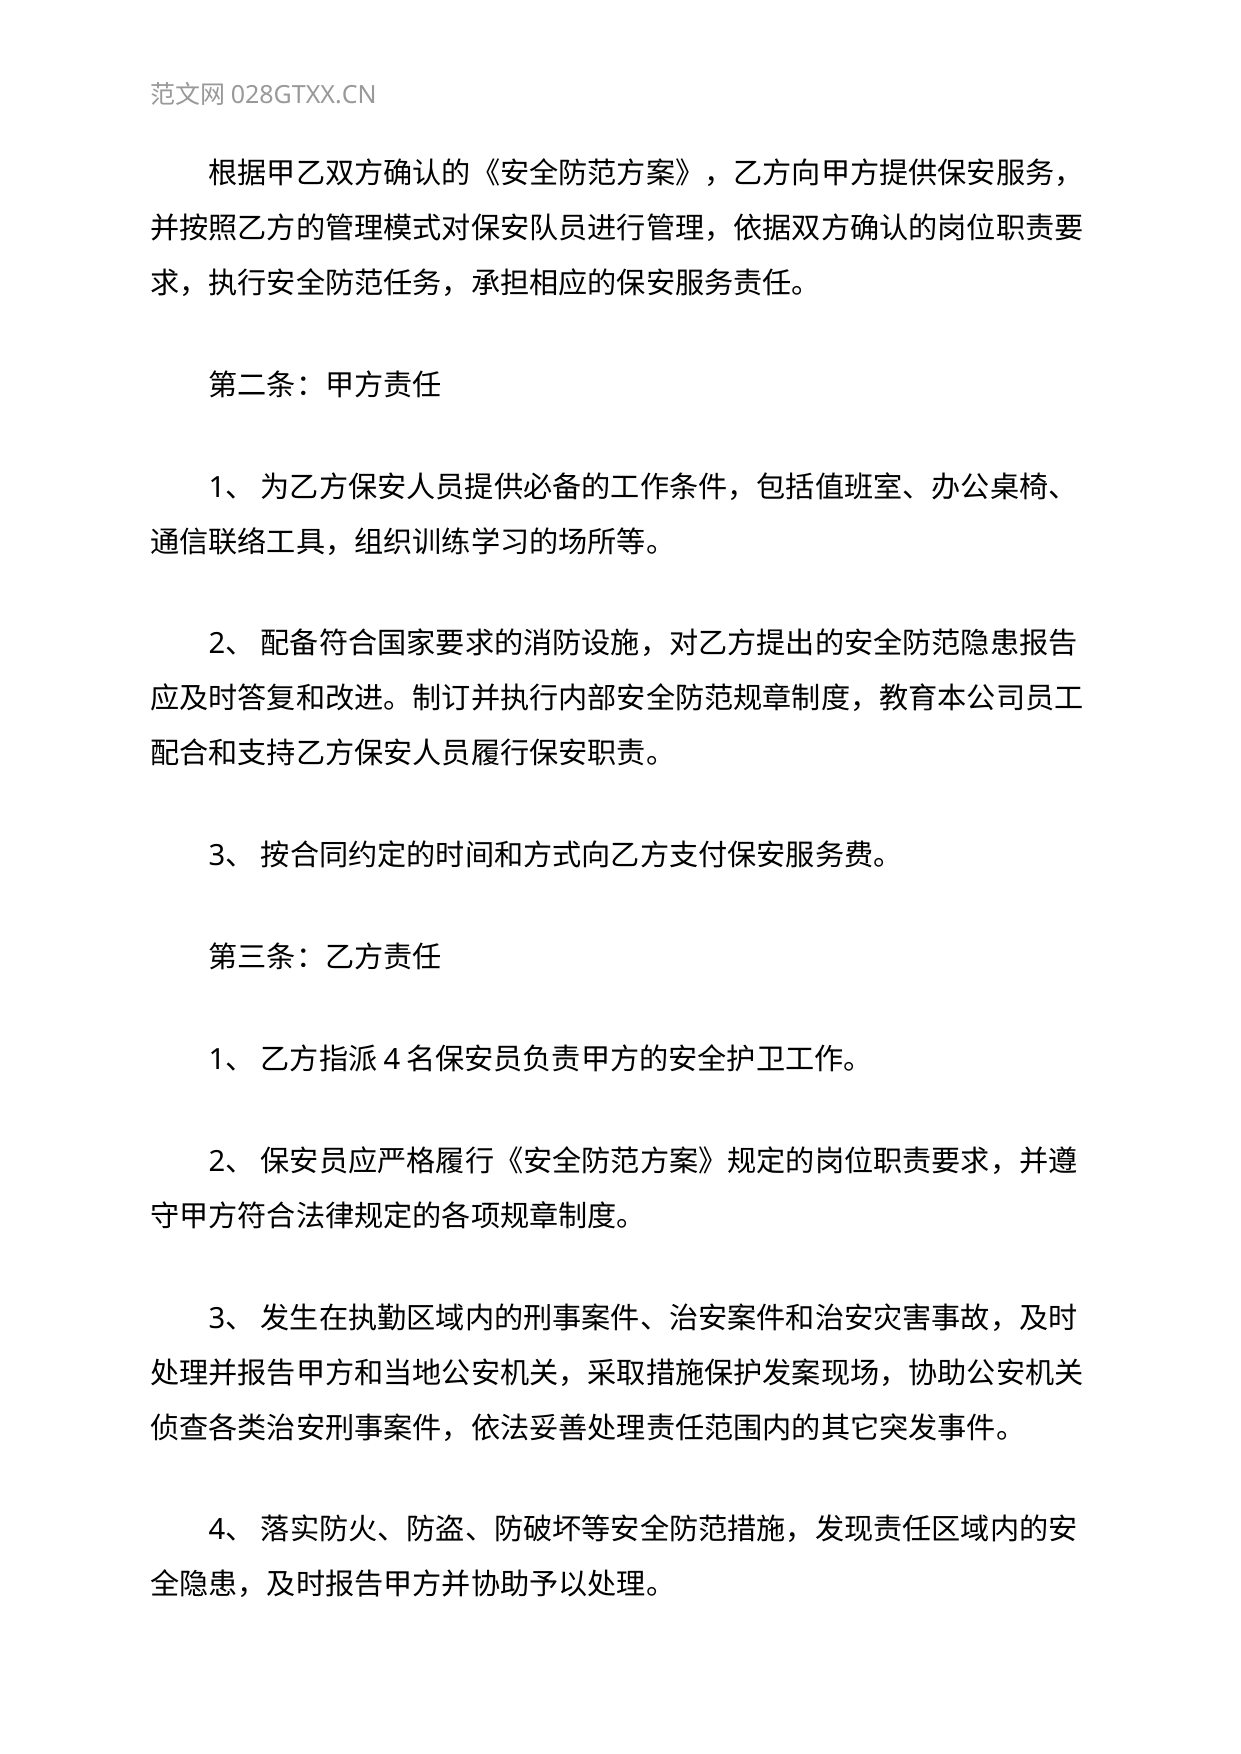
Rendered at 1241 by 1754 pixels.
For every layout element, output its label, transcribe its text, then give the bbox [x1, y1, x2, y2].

text 2、 配备符合国家要求的消防设施，对乙方提出的安全防范隐患报告应及时答复和改进。制订并执行内部安全防范规章制度，教育本公司员工配合和支持乙方保安人员履行保安职责。 [150, 620, 1090, 772]
text 1、 为乙方保安人员提供必备的工作条件，包括值班室、办公桌椅、通信联络工具，组织训练学习的场所等。 [150, 463, 1090, 561]
text 第二条：甲方责任 [150, 362, 1090, 404]
text 根据甲乙双方确认的《安全防范方案》，乙方向甲方提供保安服务，并按照乙方的管理模式对保安队员进行管理，依据双方确认的岗位职责要求，执行安全防范任务，承担相应的保安服务责任。 [150, 150, 1090, 302]
text 1、 乙方指派4名保安员负责甲方的安全护卫工作。 [150, 1036, 1090, 1078]
text 第三条：乙方责任 [150, 934, 1090, 976]
text 2、 保安员应严格履行《安全防范方案》规定的岗位职责要求，并遵守甲方符合法律规定的各项规章制度。 [150, 1137, 1090, 1235]
text 4、 落实防火、防盗、防破坏等安全防范措施，发现责任区域内的安全隐患，及时报告甲方并协助予以处理。 [150, 1506, 1090, 1603]
text 3、 按合同约定的时间和方式向乙方支付保安服务费。 [150, 832, 1090, 874]
text 3、 发生在执勤区域内的刑事案件、治安案件和治安灾害事故，及时处理并报告甲方和当地公安机关，采取措施保护发案现场，协助公安机关侦查各类治安刑事案件，依法妥善处理责任范围内的其它突发事件。 [150, 1294, 1090, 1446]
